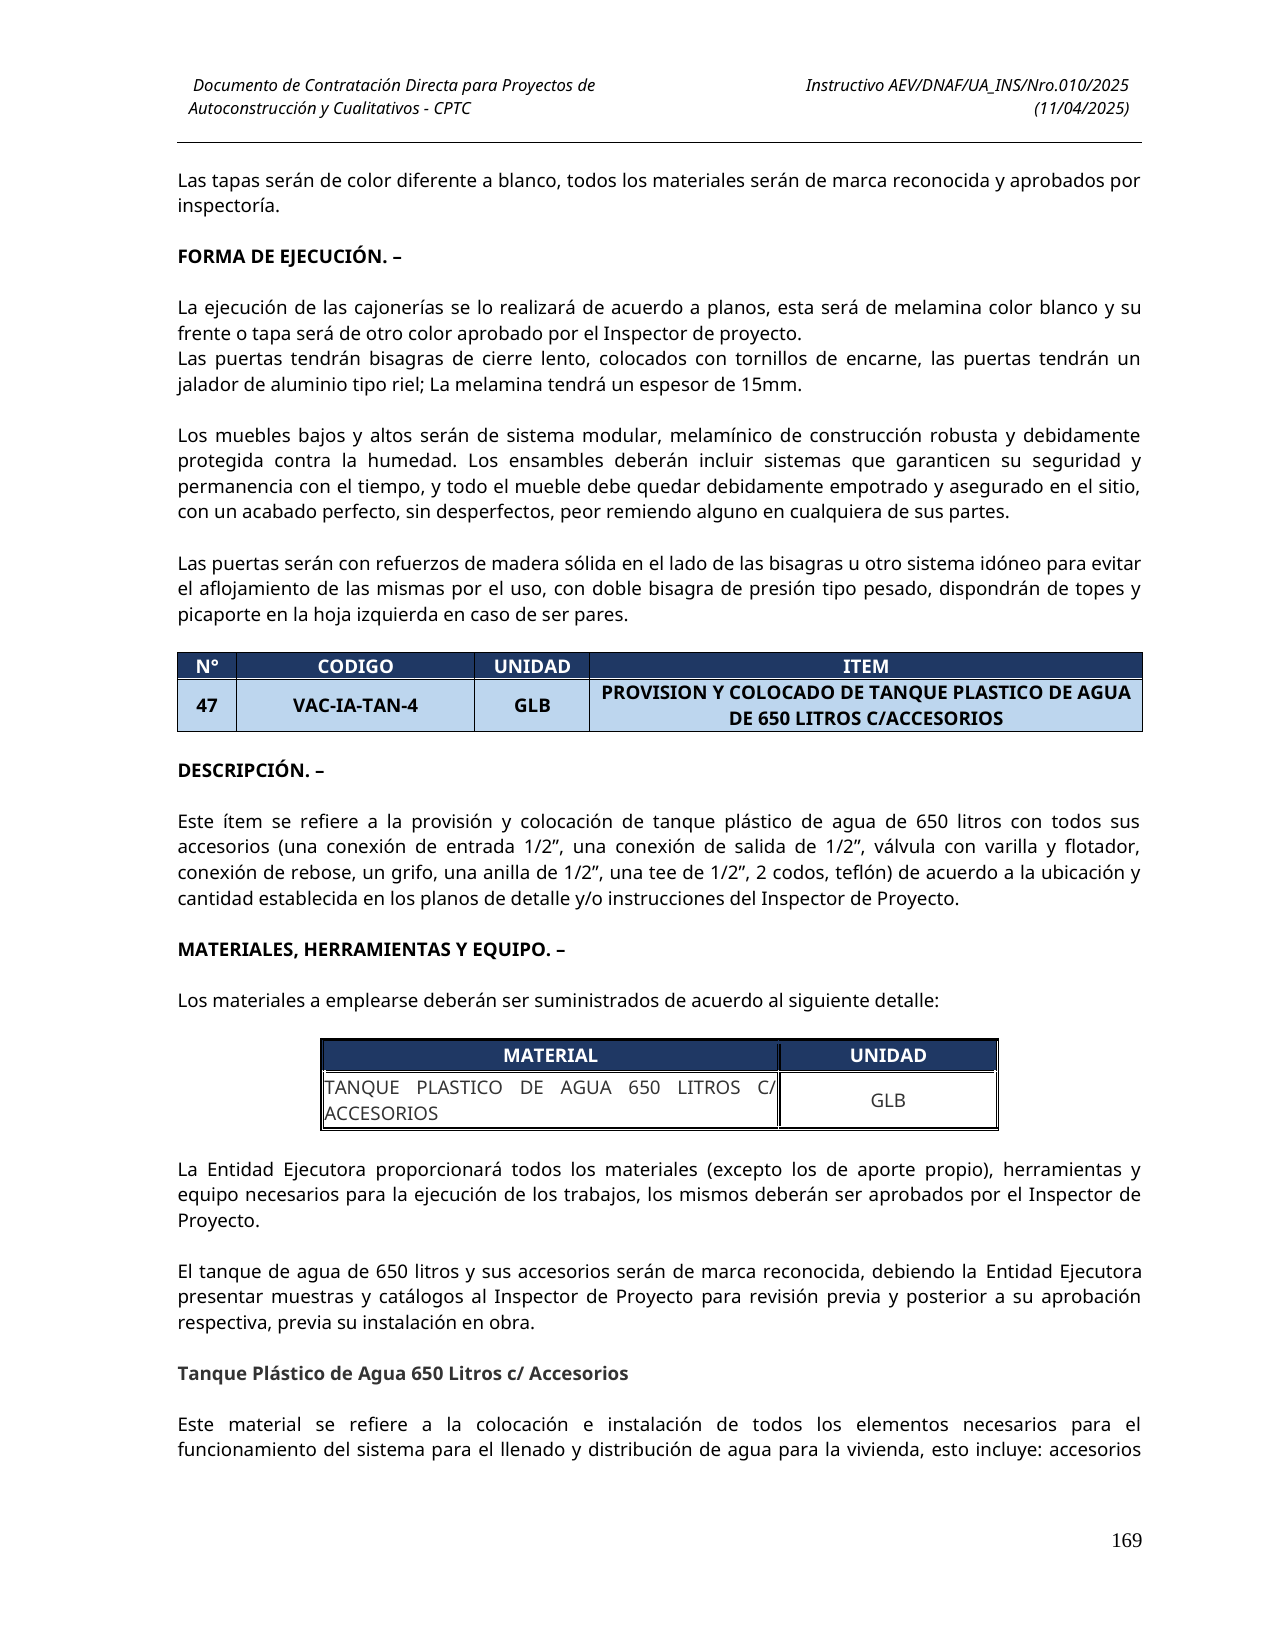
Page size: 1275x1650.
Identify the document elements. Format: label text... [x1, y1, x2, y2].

text El tanque de agua de 650 litros y sus accesorios serán de marca reconocida, debiendo la Entidad Ejecutora presentar muestras y catálogos al Inspector de Proyecto para revisión previa y posterior a su aprobación respectiva, previa su instalación en obra. [177, 1258, 1142, 1334]
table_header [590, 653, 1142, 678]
text Las tapas serán de color diferente a blanco, todos los materiales serán de marca reconocida y aprobados por inspectoría. [177, 167, 1142, 218]
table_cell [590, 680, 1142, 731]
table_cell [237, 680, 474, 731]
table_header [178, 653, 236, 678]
text Este ítem se refiere a la provisión y colocación de tanque plástico de agua de 650 litros con todos sus accesorios (una conexión de entrada 1/2”, una conexión de salida de 1/2”, válvula con varilla y flotador, conexión de rebose, un grifo, una anilla de 1/2”, una tee de 1/2”, 2 codos, teflón) de acuerdo a la ubicación y cantidad establecida en los planos de detalle y/o instrucciones del Inspector de Proyecto. [177, 808, 1142, 910]
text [177, 1411, 1142, 1462]
text FORMA DE EJECUCIÓN. – [177, 244, 1142, 269]
text DESCRIPCIÓN. – [177, 757, 1142, 783]
text La ejecución de las cajonerías se lo realizará de acuerdo a planos, esta será de melamina color blanco y su frente o tapa será de otro color aprobado por el Inspector de proyecto. [177, 295, 1142, 346]
text Las puertas tendrán bisagras de cierre lento, colocados con tornillos de encarne, las puertas tendrán un jalador de aluminio tipo riel; La melamina tendrá un espesor de 15mm. [177, 346, 1142, 397]
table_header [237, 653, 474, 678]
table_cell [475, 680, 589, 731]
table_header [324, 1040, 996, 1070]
text Las puertas serán con refuerzos de madera sólida en el lado de las bisagras u otro sistema idóneo para evitar el aflojamiento de las mismas por el uso, con doble bisagra de presión tipo pesado, dispondrán de topes y picaporte en la hoja izquierda en caso de ser pares. [177, 550, 1142, 626]
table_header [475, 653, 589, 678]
text Los muebles bajos y altos serán de sistema modular, melamínico de construcción robusta y debidamente protegida contra la humedad. Los ensambles deberán incluir sistemas que garanticen su seguridad y permanencia con el tiempo, y todo el mueble debe quedar debidamente empotrado y asegurado en el sitio, con un acabado perfecto, sin desperfectos, peor remiendo alguno en cualquiera de sus partes. [177, 422, 1142, 524]
text MATERIALES, HERRAMIENTAS Y EQUIPO. – [177, 936, 1142, 961]
text Tanque Plástico de Agua 650 Litros c/ Accesorios [177, 1360, 1142, 1386]
text La Entidad Ejecutora proporcionará todos los materiales (excepto los de aporte propio), herramientas y equipo necesarios para la ejecución de los trabajos, los mismos deberán ser aprobados por el Inspector de Proyecto. [177, 1156, 1142, 1232]
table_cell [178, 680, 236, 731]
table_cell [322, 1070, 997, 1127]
text Los materiales a emplearse deberán ser suministrados de acuerdo al siguiente detalle: [177, 987, 1142, 1012]
